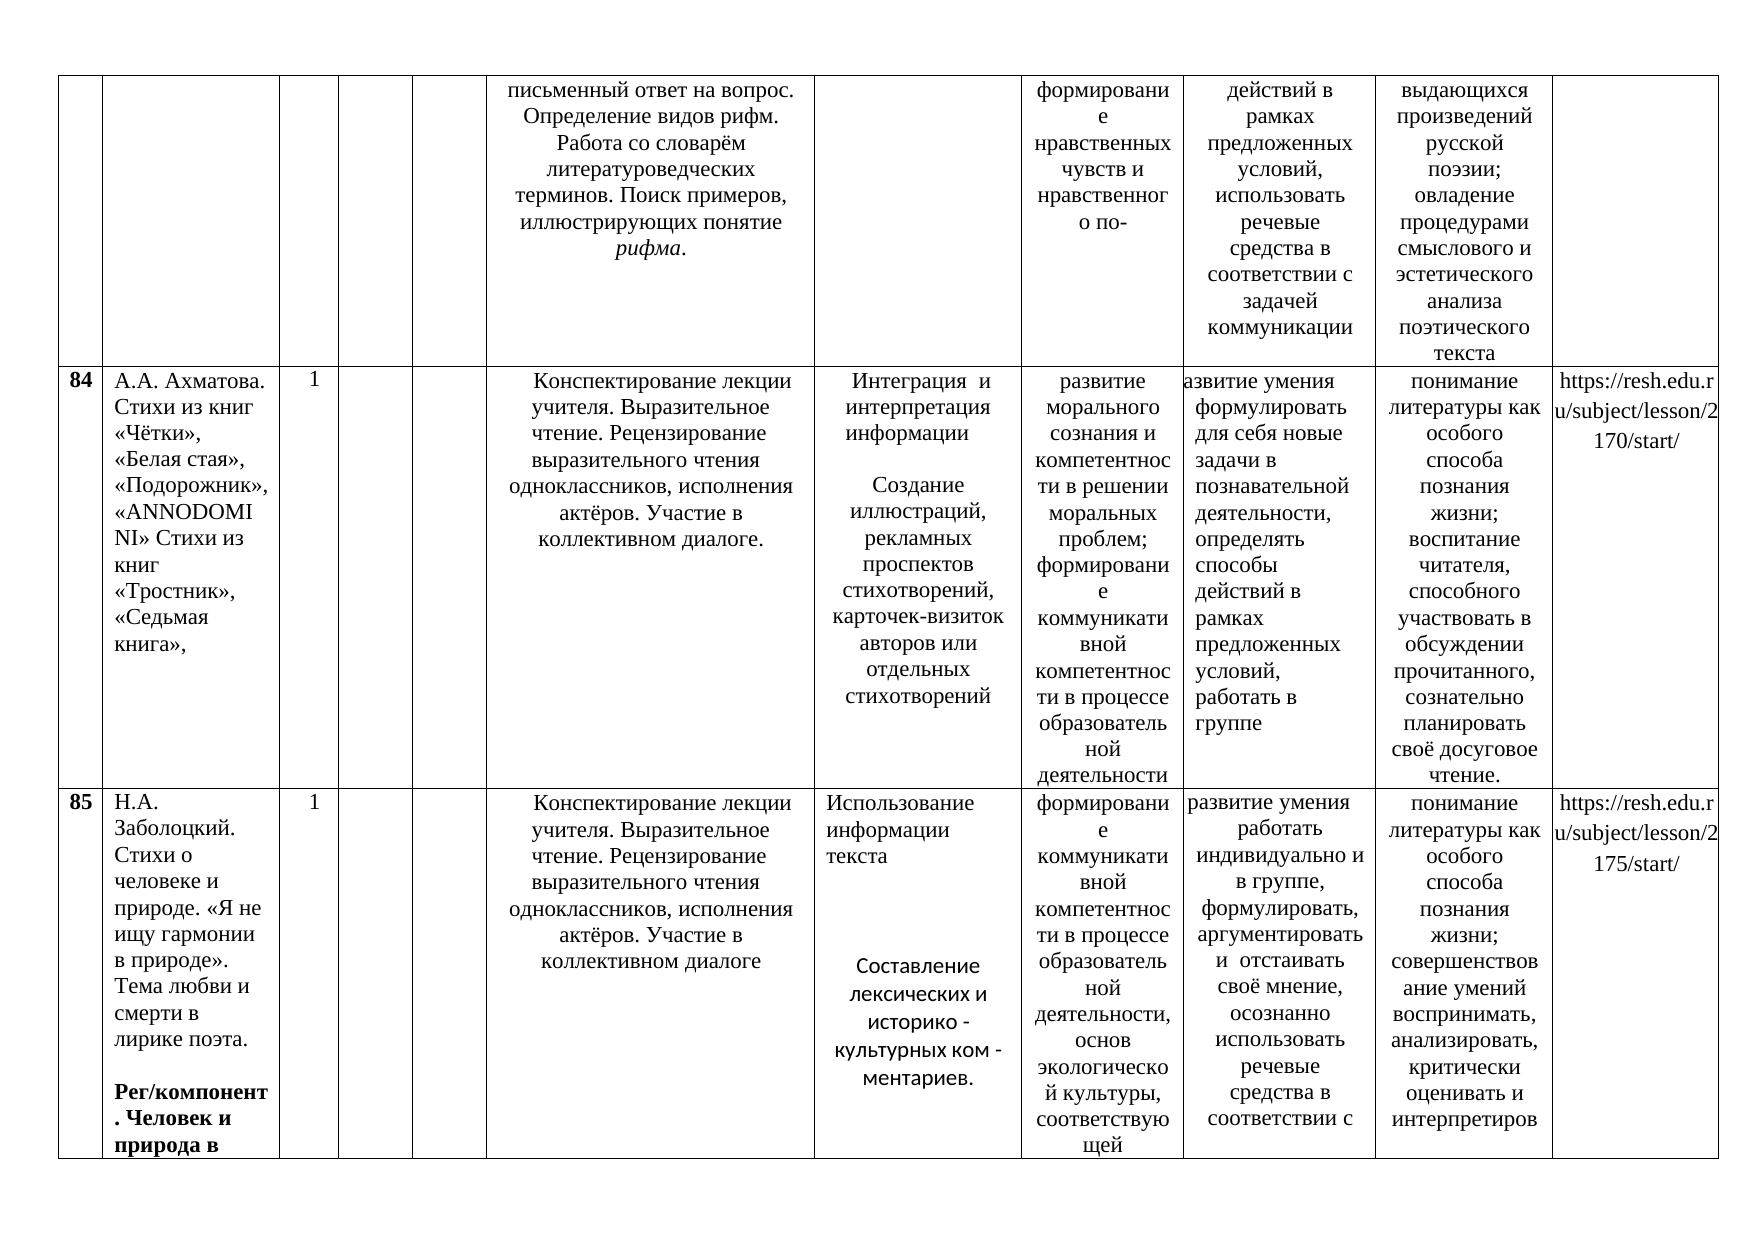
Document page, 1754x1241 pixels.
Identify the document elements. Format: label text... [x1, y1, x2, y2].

table_cell формировани е коммуникати вной компетентнос ти в процессе образователь ной деятельности, основ экологическо й культуры, соответствую щей [1022, 789, 1183, 1158]
table_cell 1 [280, 367, 338, 788]
table_cell https://resh.edu.r u/subject/lesson/2 175/start/ [1553, 789, 1718, 1158]
table_cell Конспектирование лекции учителя. Выразительное чтение. Рецензирование выразительного чтения одноклассников, исполнения актёров. Участие в коллективном диалоге [487, 789, 814, 1158]
table_header [59, 76, 102, 366]
table_header [815, 76, 1021, 366]
table_cell 1 [280, 789, 338, 1158]
table_cell https://resh.edu.r u/subject/lesson/2 170/start/ [1553, 367, 1718, 788]
table_header [280, 76, 338, 366]
table_header [103, 76, 279, 366]
table_cell азвитие умения формулировать для себя новые задачи в познавательной деятельности, определять способы действий в рамках предложенных условий, работать в группе [1184, 367, 1375, 788]
table_cell А.А. Ахматова. Стихи из книг «Чётки», «Белая стая», «Подорожник», «АNNODOMI NI» Стихи из книг «Тростник», «Седьмая книга», [103, 367, 279, 788]
table_cell Интеграция и интерпретация информации Создание иллюстраций, рекламных проспектов стихотворений, карточек-визиток авторов или отдельных стихотворений [815, 367, 1021, 788]
table_cell [413, 789, 486, 1158]
table_cell Использование информации текста Составление лексических и историко - культурных ком - ментариев. [815, 789, 1021, 1158]
table_cell Н.А. Заболоцкий. Стихи о человеке и природе. «Я не ищу гармонии в природе». Тема любви и смерти в лирике поэта. Рег/компонент . Человек и природа в [103, 789, 279, 1158]
table_cell развитие умения работать индивидуально и в группе, формулировать, аргументировать и отстаивать своё мнение, осознанно использовать речевые средства в соответствии с [1184, 789, 1375, 1158]
table_cell 84 [59, 367, 102, 788]
table_header выдающихся произведений русской поэзии; овладение процедурами смыслового и эстетического анализа поэтического текста [1376, 76, 1552, 366]
table_header [339, 76, 412, 366]
table_cell 85 [59, 789, 102, 1158]
table_header [413, 76, 486, 366]
table_cell Конспектирование лекции учителя. Выразительное чтение. Рецензирование выразительного чтения одноклассников, исполнения актёров. Участие в коллективном диалоге. [487, 367, 814, 788]
table_cell [339, 789, 412, 1158]
table_cell [413, 367, 486, 788]
table_header [1553, 76, 1718, 366]
table_cell [339, 367, 412, 788]
table_cell развитие морального сознания и компетентнос ти в решении моральных проблем; формировани е коммуникати вной компетентнос ти в процессе образователь ной деятельности [1022, 367, 1183, 788]
table_header действий в рамках предложенных условий, использовать речевые средства в соответствии с задачей коммуникации [1184, 76, 1375, 366]
table_header формировани е нравственных чувств и нравственног о по- [1022, 76, 1183, 366]
table_cell понимание литературы как особого способа познания жизни; совершенствов ание умений воспринимать, анализировать, критически оценивать и интерпретиров [1376, 789, 1552, 1158]
table_header письменный ответ на вопрос. Определение видов рифм. Работа со словарём литературоведческих терминов. Поиск примеров, иллюстрирующих понятие рифма. [487, 76, 814, 366]
table_cell понимание литературы как особого способа познания жизни; воспитание читателя, способного участвовать в обсуждении прочитанного, сознательно планировать своё досуговое чтение. [1376, 367, 1552, 788]
